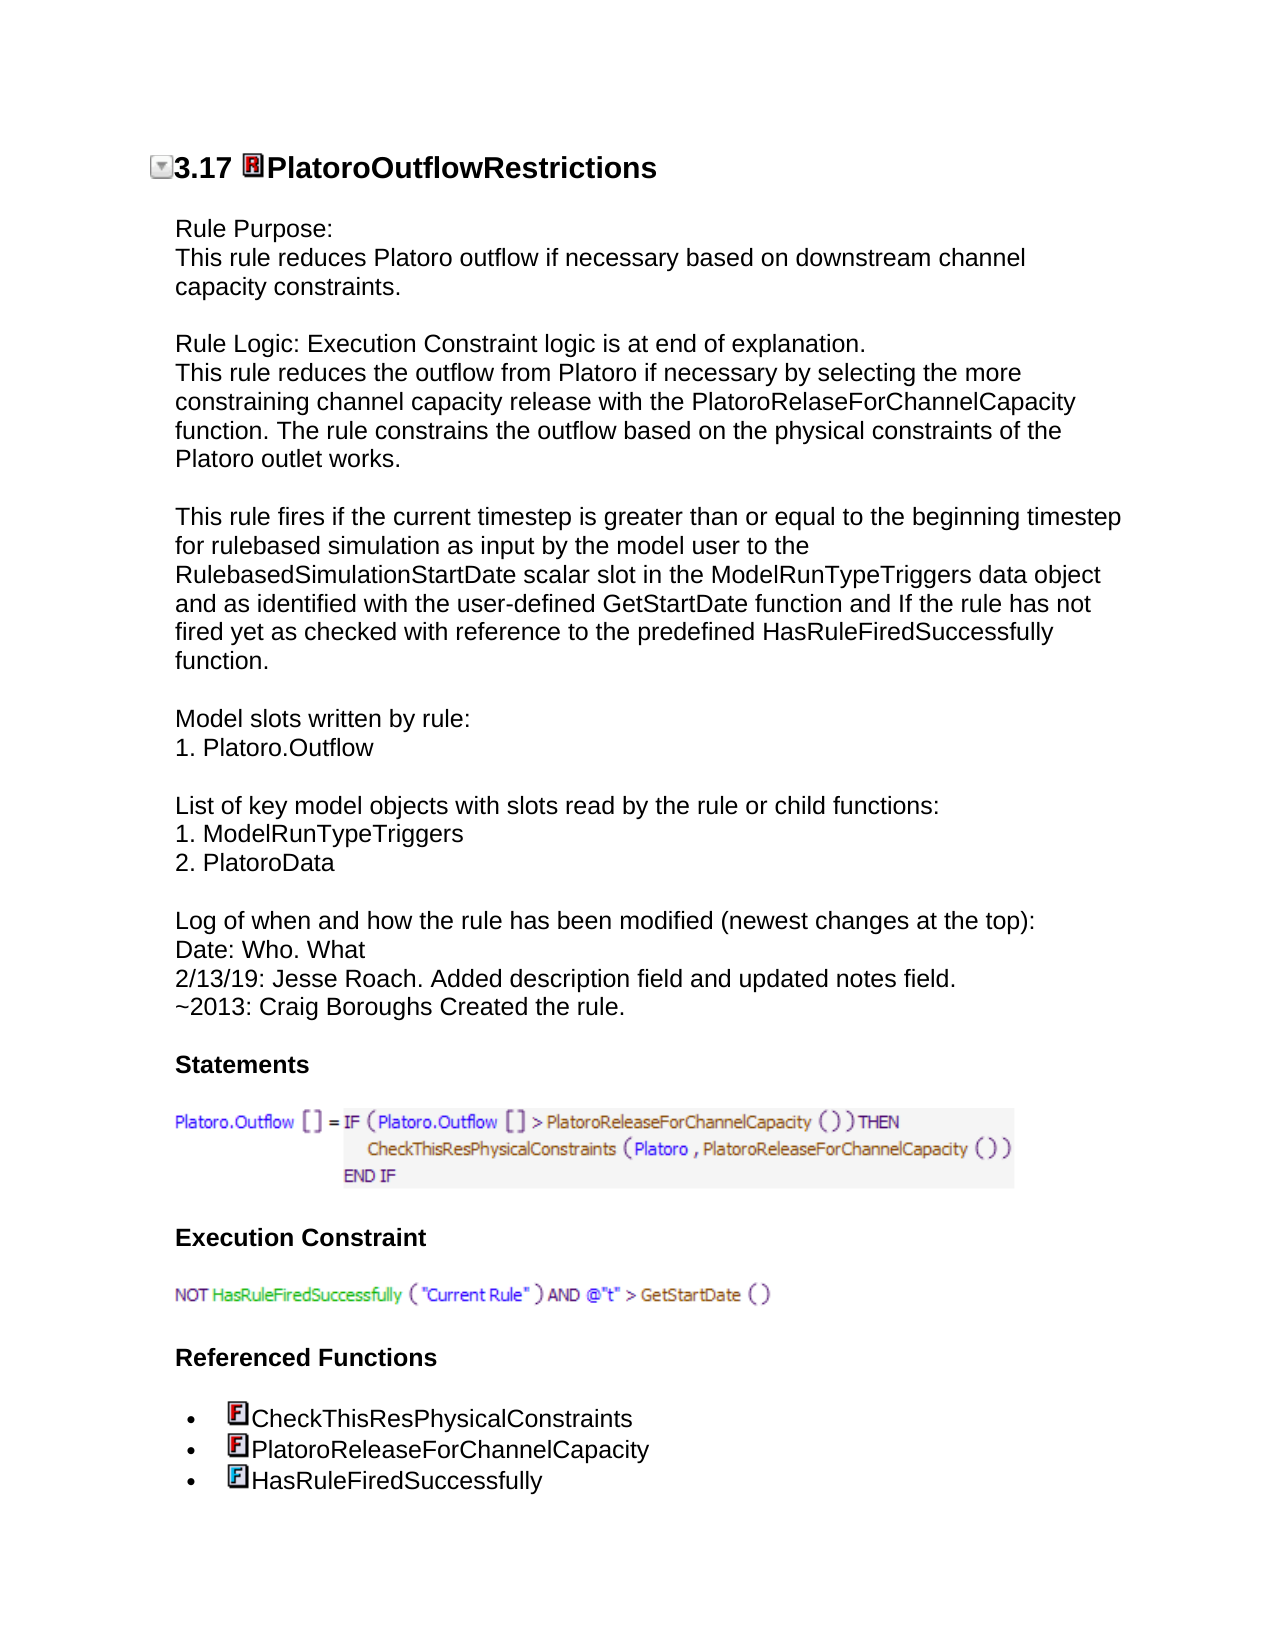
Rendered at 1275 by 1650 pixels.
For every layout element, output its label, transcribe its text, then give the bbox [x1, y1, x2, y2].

picture [240, 152, 267, 179]
picture [225, 1463, 252, 1490]
list CheckThisResPhysicalConstraints [187, 1401, 1125, 1432]
text Rule Logic: Execution Constraint logic is at end of explanation. This rule reduces the outflow from Platoro if necessary by selecting the more constraining channel capacity release with the PlatoroRelaseForChannelCapacity function. The rule constrains the outflow based on the physical constraints of the Platoro outlet works. [175, 329, 1125, 473]
picture [175, 1281, 786, 1314]
text Log of when and how the rule has been modified (newest changes at the top): Date: Who. What 2/13/19: Jesse Roach. Added description field and updated notes field. ~2013: Craig Boroughs Created the rule. [175, 906, 1125, 1021]
picture [175, 1108, 1027, 1195]
picture [225, 1432, 252, 1459]
picture [225, 1401, 252, 1427]
subtitle 3.17 PlatoroOutflowRestrictions [150, 150, 1125, 185]
text This rule fires if the current timestep is greater than or equal to the beginning timestep for rulebased simulation as input by the model user to the RulebasedSimulationStartDate scalar slot in the ModelRunTypeTriggers data object and as identified with the user-defined GetStartDate function and If the rule has not fired yet as checked with reference to the predefined HasRuleFiredSuccessfully function. [175, 502, 1125, 675]
text List of key model objects with slots read by the rule or child functions: 1. ModelRunTypeTriggers 2. PlatoroData [175, 791, 1125, 877]
text Statements [175, 1050, 1125, 1079]
text Execution Constraint [175, 1223, 1125, 1252]
text Referenced Functions [175, 1343, 1125, 1372]
text Model slots written by rule: 1. Platoro.Outflow [175, 704, 1125, 761]
list HasRuleFiredSuccessfully [187, 1464, 1125, 1495]
text Rule Purpose: This rule reduces Platoro outflow if necessary based on downstream channel capacity constraints. [175, 214, 1125, 300]
picture [150, 155, 174, 179]
list PlatoroReleaseForChannelCapacity [187, 1432, 1125, 1464]
